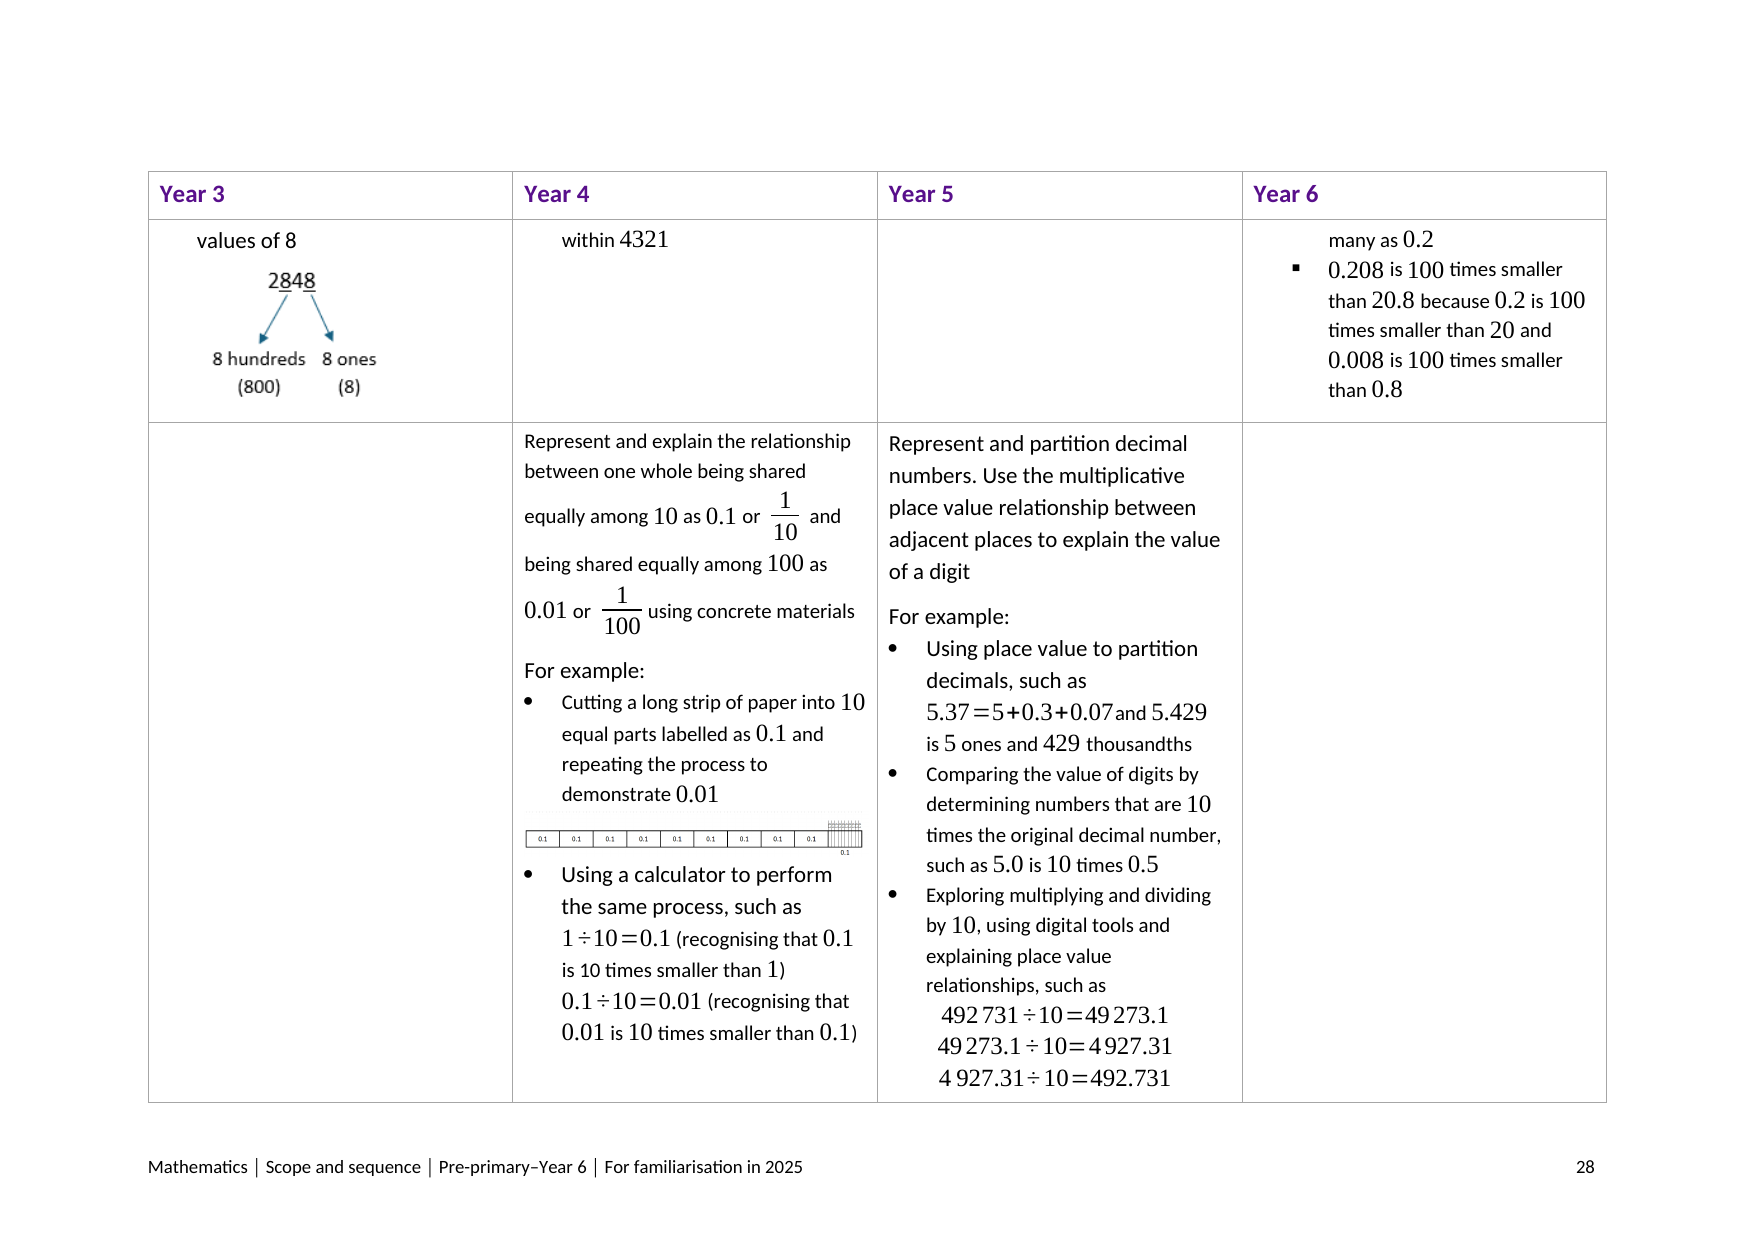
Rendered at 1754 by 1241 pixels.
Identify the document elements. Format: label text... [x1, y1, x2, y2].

table_cell Represent and partition decimal numbers. Use the multiplicative place value relationship between adjacent places to explain the value of a digit For example: Using place value to partition decimals, such as and is ones and thousandths Comparing the value of digits by determining numbers that are times the original decimal number, such as is times Exploring multiplying and dividing by , using digital tools and explaining place value relationships, such as [878, 423, 1242, 1102]
table_header Year 5 [878, 172, 1242, 219]
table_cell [513, 220, 877, 422]
picture [524, 811, 869, 857]
table_header Year 4 [513, 172, 877, 219]
table_header Year 3 [149, 172, 512, 219]
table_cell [149, 220, 512, 422]
table_header Year 6 [1243, 172, 1606, 219]
table_cell [149, 423, 512, 1102]
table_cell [878, 220, 1242, 422]
table_cell [1243, 423, 1606, 1102]
picture [200, 258, 462, 412]
table_cell Represent and explain the relationship between one whole being shared equally among as or and being shared equally among as or using concrete materials For example: Cutting a long strip of paper into equal parts labelled as and repeating the process to demonstrate Using a calculator to perform the same process, such as (recognising that is 10 times smaller than ) (recognising that is times smaller than ) [513, 423, 877, 1102]
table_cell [1243, 220, 1606, 422]
